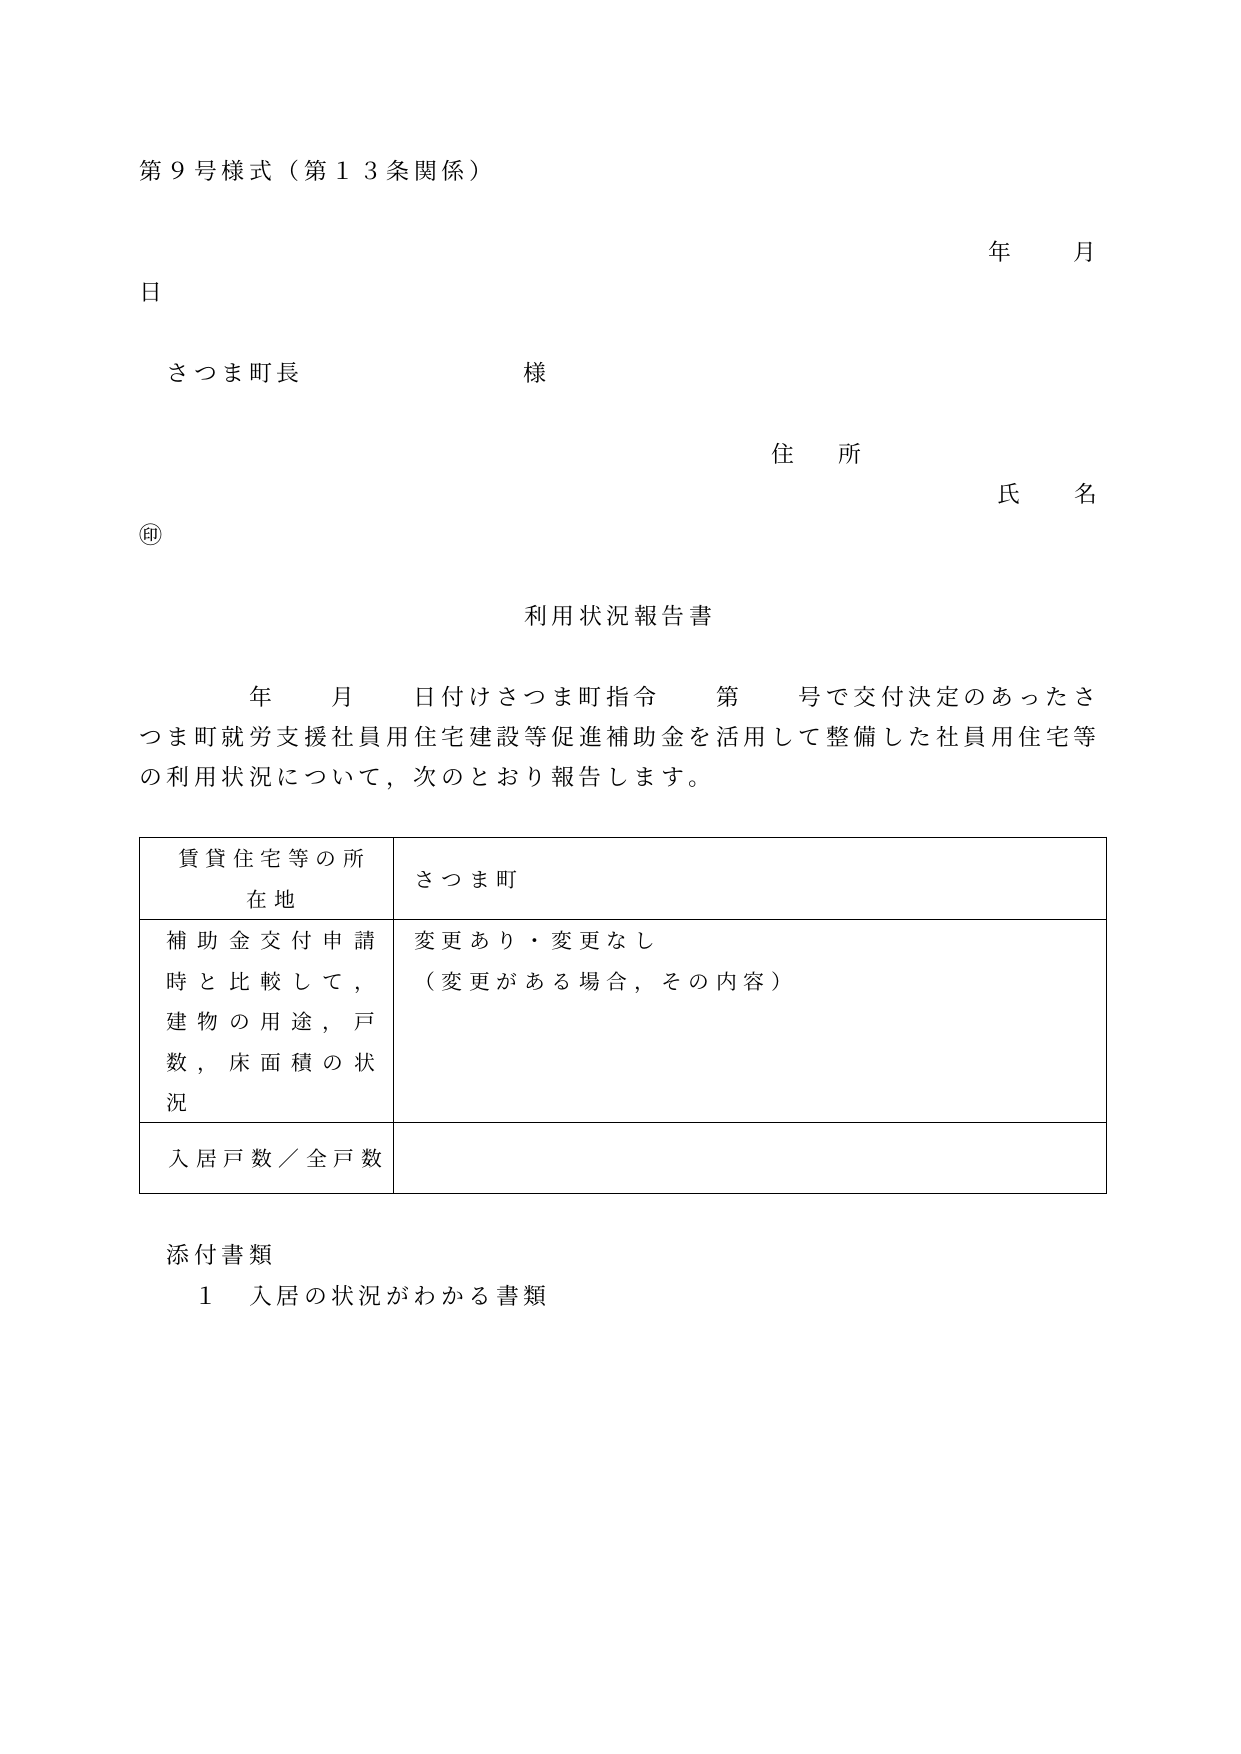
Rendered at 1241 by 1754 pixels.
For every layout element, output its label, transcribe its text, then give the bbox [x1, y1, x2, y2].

table_cell [394, 1123, 1106, 1192]
table_cell 変更あり・変更なし （変更がある場合，その内容） [394, 920, 1106, 1122]
text 年 月 日付けさつま町指令 第 号で交付決定のあったさつま町就労支援社員用住宅建設等促進補助金を活用して整備した社員用住宅等の利用状況について，次のとおり報告します。 [139, 675, 1101, 796]
table_header さつま町 [394, 838, 1106, 918]
text 氏名 ㊞ [139, 473, 1101, 554]
table_header 賃貸住宅等の所在地 [140, 838, 393, 918]
text 年 月 日 [139, 230, 1101, 311]
table_cell 補助金交付申請時と比較して，建物の用途，戸数，床面積の状況 [140, 920, 393, 1122]
text 添付書類 [139, 1234, 1101, 1274]
text 第９号様式（第１３条関係） [139, 149, 1101, 190]
text 住所 [139, 432, 1101, 473]
text 利用状況報告書 [139, 594, 1101, 634]
table_cell 入居戸数／全戸数 [140, 1123, 393, 1192]
text さつま町長 様 [139, 352, 1101, 392]
text １ 入居の状況がわかる書類 [139, 1274, 1101, 1315]
